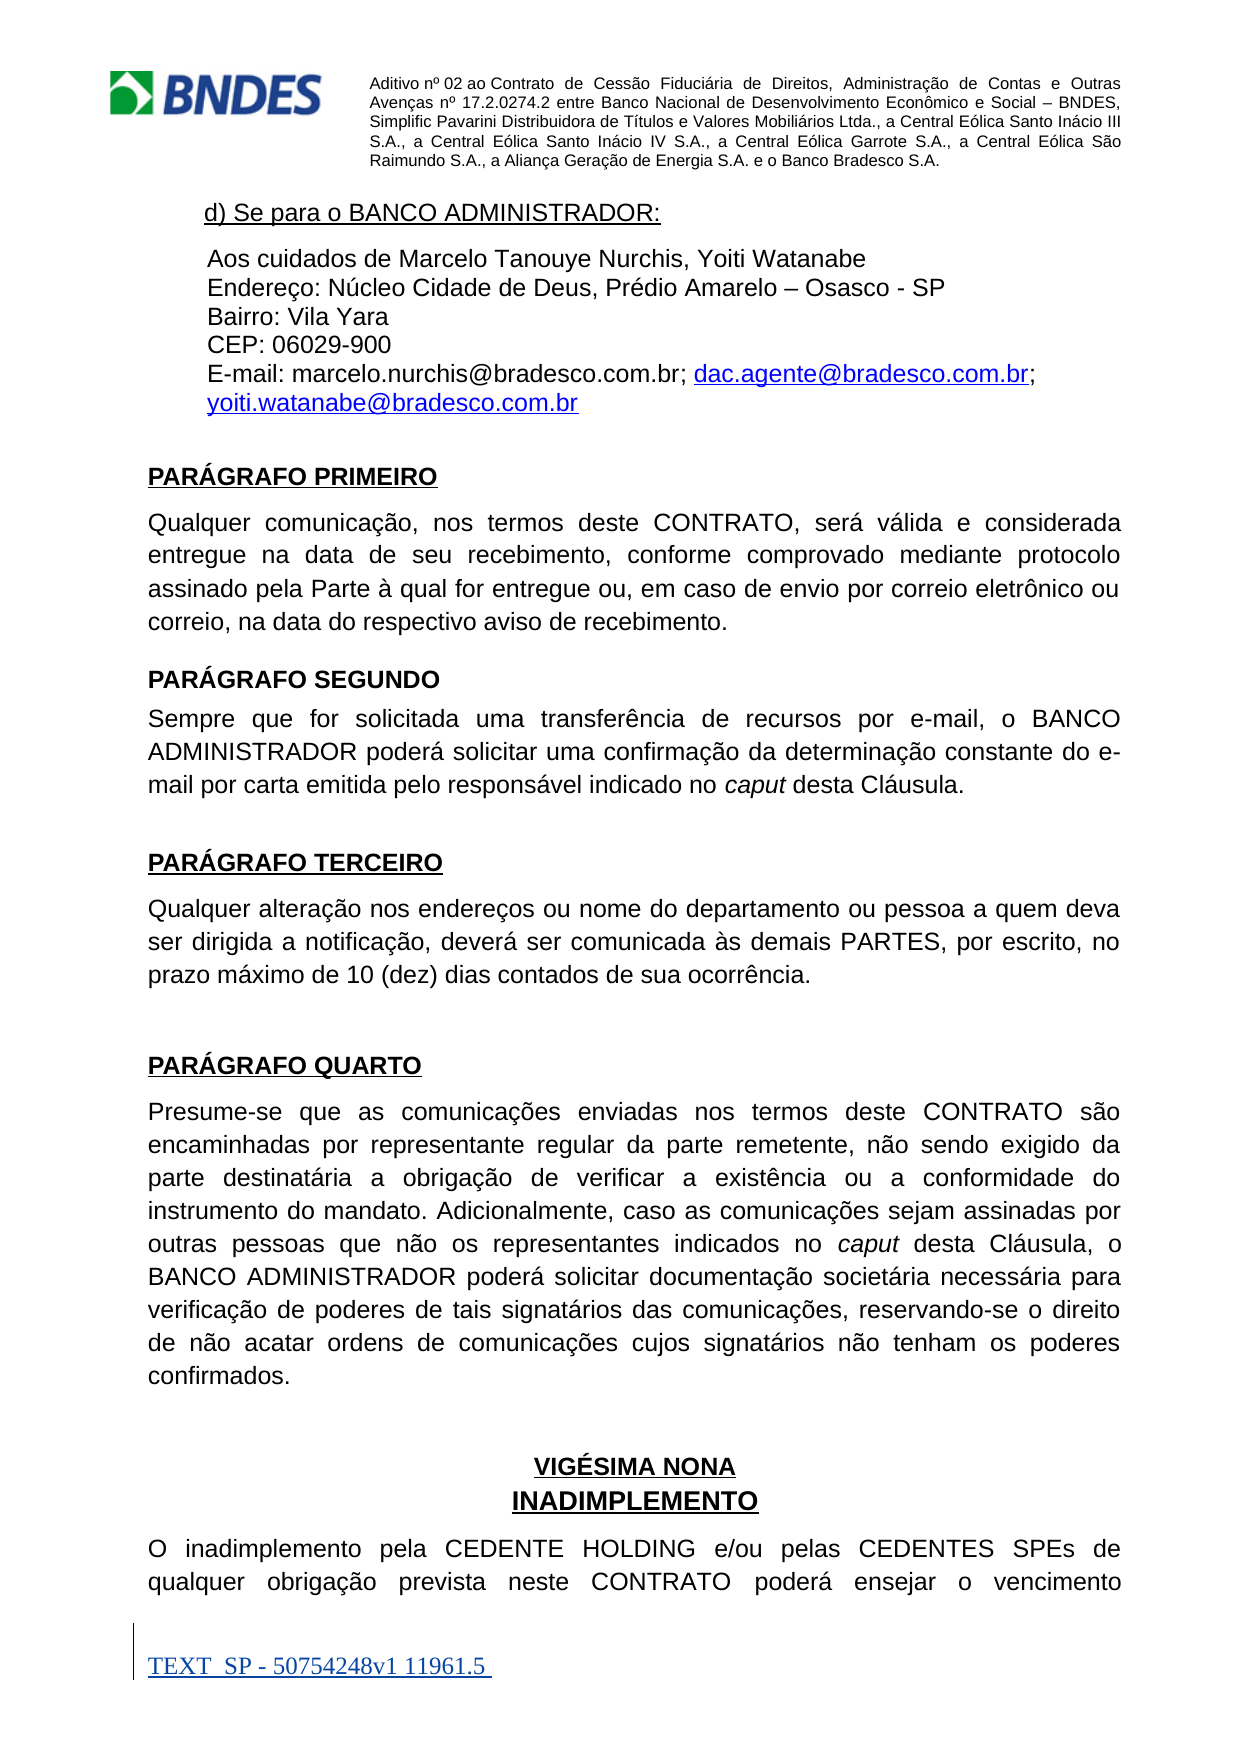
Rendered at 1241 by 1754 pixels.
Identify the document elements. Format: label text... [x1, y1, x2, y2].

text Endereço: Núcleo Cidade de Deus, Prédio Amarelo – Osasco - SP [207, 273, 1122, 301]
picture [110, 71, 323, 117]
text CEP: 06029-900 [207, 330, 1122, 359]
subtitle PARÁGRAFO TERCEIRO [148, 848, 1122, 877]
text Presume-se que as comunicações enviadas nos termos deste CONTRATO são encaminhadas por representante regular da parte remetente, não sendo exigido da parte destinatária a obrigação de verificar a existência ou a conformidade do instrumento do mandato. Adicionalmente, caso as comunicações sejam assinadas por outras pessoas que não os representantes indicados no caput desta Cláusula, o BANCO ADMINISTRADOR poderá solicitar documentação societária necessária para verificação de poderes de tais signatários das comunicações, reservando-se o direito de não acatar ordens de comunicações cujos signatários não tenham os poderes confirmados. [148, 1097, 1122, 1389]
text Sempre que for solicitada uma transferência de recursos por e-mail, o BANCO ADMINISTRADOR poderá solicitar uma confirmação da determinação constante do e-mail por carta emitida pelo responsável indicado no caput desta Cláusula. [148, 704, 1122, 799]
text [148, 1534, 1122, 1595]
text Qualquer comunicação, nos termos deste CONTRATO, será válida e considerada entregue na data de seu recebimento, conforme comprovado mediante protocolo assinado pela Parte à qual for entregue ou, em caso de envio por correio eletrônico ou correio, na data do respectivo aviso de recebimento. [148, 507, 1122, 635]
subtitle PARÁGRAFO QUARTO [148, 1051, 1122, 1080]
subtitle PARÁGRAFO PRIMEIRO [148, 462, 1122, 491]
subtitle VIGÉSIMA NONA INADIMPLEMENTO [148, 1452, 1122, 1516]
text Qualquer alteração nos endereços ou nome do departamento ou pessoa a quem deva ser dirigida a notificação, deverá ser comunicada às demais PARTES, por escrito, no prazo máximo de 10 (dez) dias contados de sua ocorrência. [148, 894, 1122, 989]
text E-mail: marcelo.nurchis@bradesco.com.br; dac.agente@bradesco.com.br; yoiti.watanabe@bradesco.com.br [207, 359, 1122, 416]
text Bairro: Vila Yara [207, 301, 1122, 330]
text Aos cuidados de Marcelo Tanouye Nurchis, Yoiti Watanabe [207, 244, 1122, 273]
subtitle PARÁGRAFO SEGUNDO [148, 664, 1122, 693]
text d) Se para o BANCO ADMINISTRADOR: [204, 198, 1122, 227]
